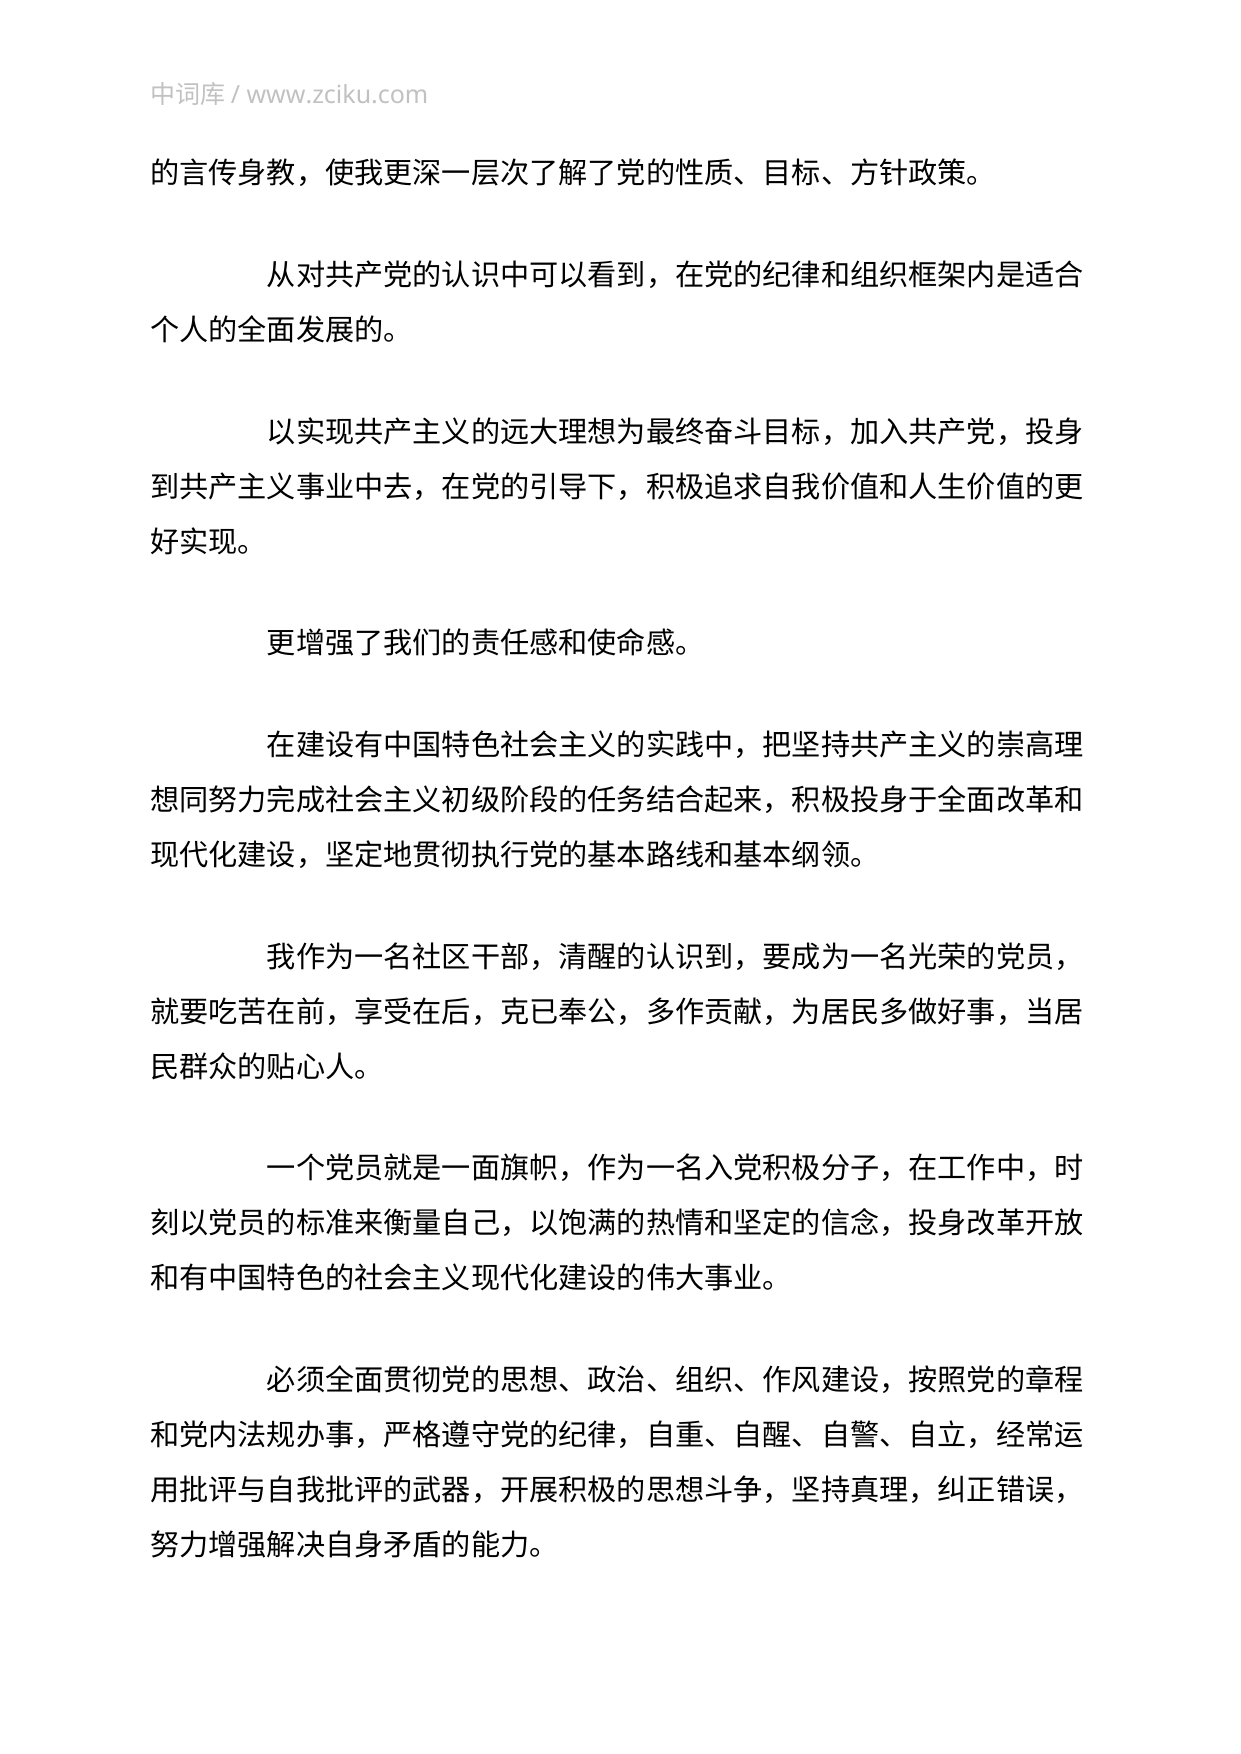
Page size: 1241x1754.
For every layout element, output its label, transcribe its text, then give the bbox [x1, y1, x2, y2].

text 更增强了我们的责任感和使命感。 [150, 620, 1090, 662]
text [150, 150, 1090, 192]
text 以实现共产主义的远大理想为最终奋斗目标，加入共产党，投身到共产主义事业中去，在党的引导下，积极追求自我价值和人生价值的更好实现。 [150, 408, 1090, 561]
text 从对共产党的认识中可以看到，在党的纪律和组织框架内是适合个人的全面发展的。 [150, 252, 1090, 349]
text 我作为一名社区干部，清醒的认识到，要成为一名光荣的党员，就要吃苦在前，享受在后，克已奉公，多作贡献，为居民多做好事，当居民群众的贴心人。 [150, 933, 1090, 1085]
text 一个党员就是一面旗帜，作为一名入党积极分子，在工作中，时刻以党员的标准来衡量自己，以饱满的热情和坚定的信念，投身改革开放和有中国特色的社会主义现代化建设的伟大事业。 [150, 1145, 1090, 1297]
text 在建设有中国特色社会主义的实践中，把坚持共产主义的崇高理想同努力完成社会主义初级阶段的任务结合起来，积极投身于全面改革和现代化建设，坚定地贯彻执行党的基本路线和基本纲领。 [150, 722, 1090, 874]
text 必须全面贯彻党的思想、政治、组织、作风建设，按照党的章程和党内法规办事，严格遵守党的纪律，自重、自醒、自警、自立，经常运用批评与自我批评的武器，开展积极的思想斗争，坚持真理，纠正错误，努力增强解决自身矛盾的能力。 [150, 1356, 1090, 1563]
